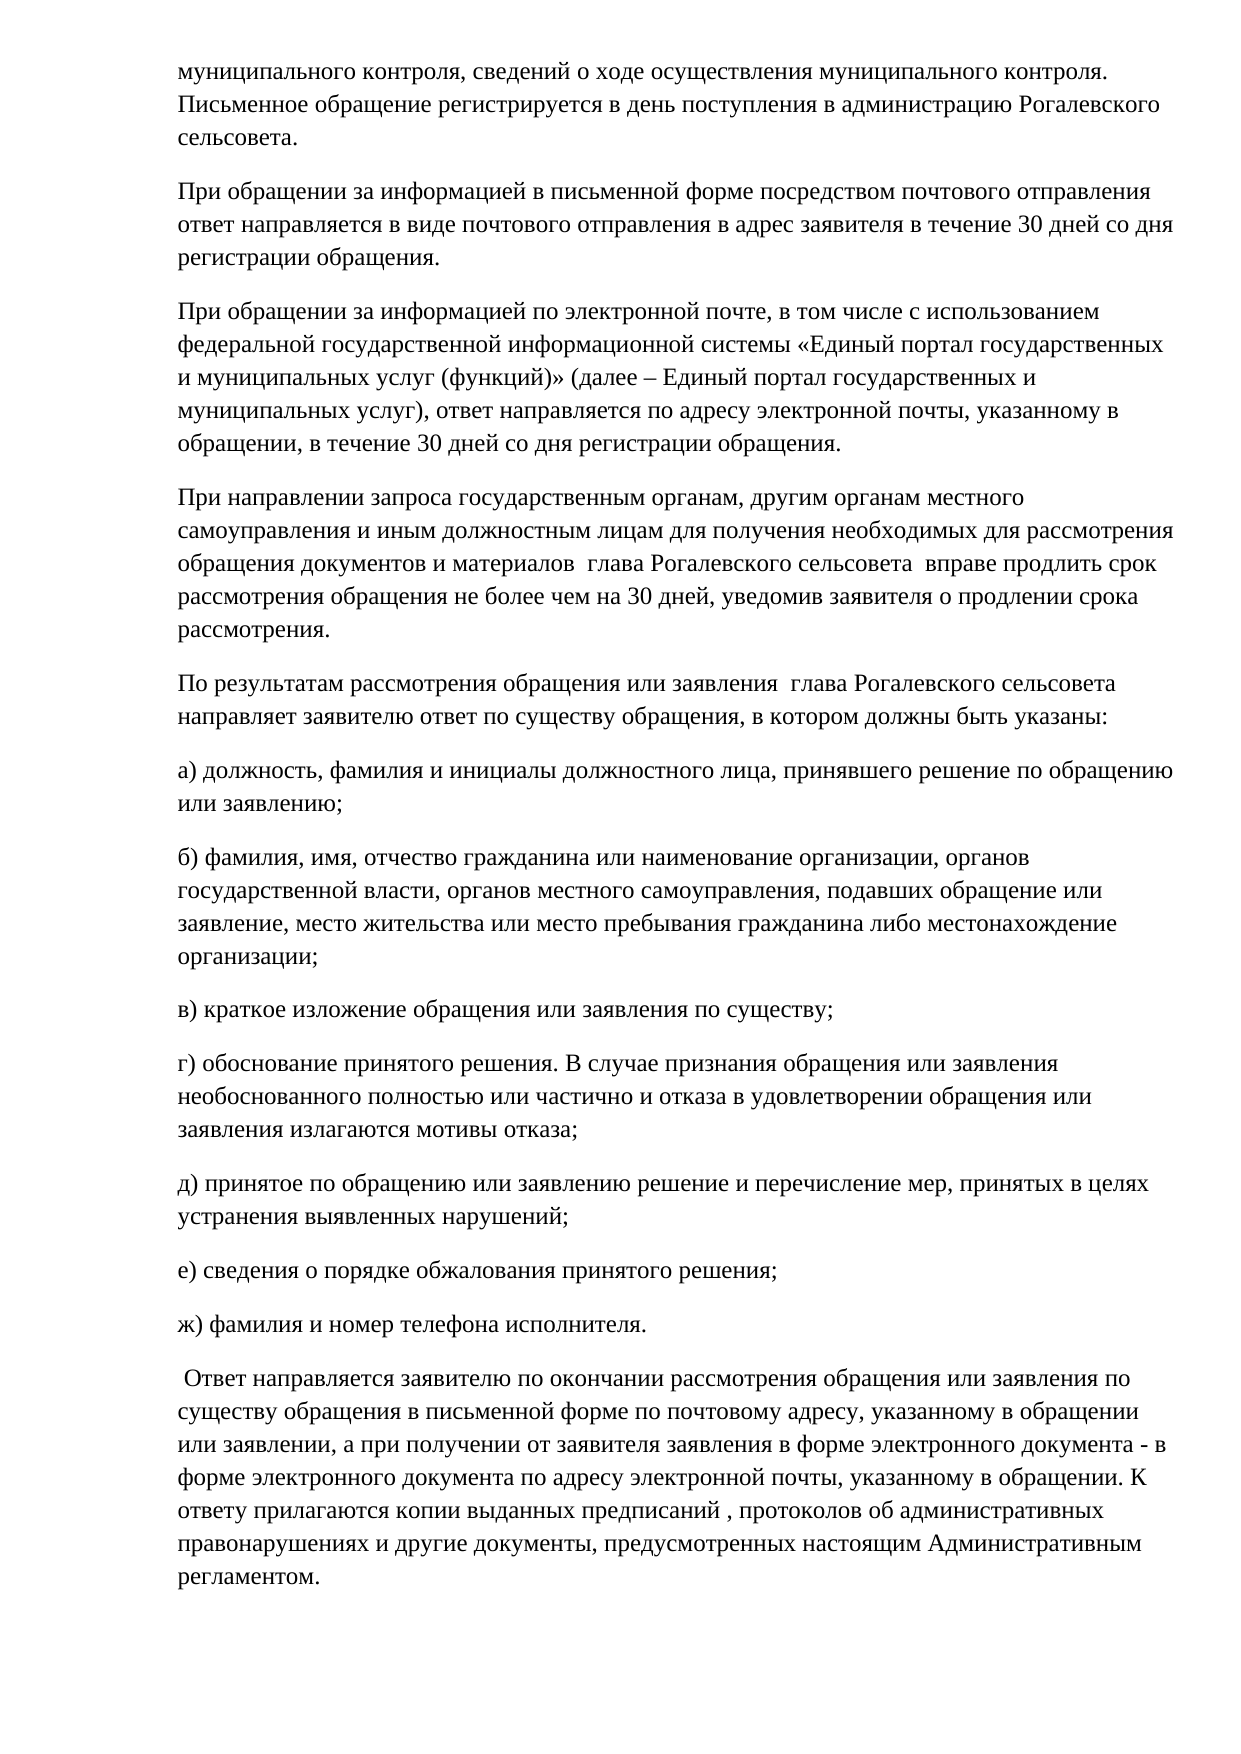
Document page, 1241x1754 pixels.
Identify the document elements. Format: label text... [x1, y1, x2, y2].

text При направлении запроса государственным органам, другим органам местного самоуправления и иным должностным лицам для получения необходимых для рассмотрения обращения документов и материалов глава Рогалевского сельсовета вправе продлить срок рассмотрения обращения не более чем на 30 дней, уведомив заявителя о продлении срока рассмотрения. [177, 482, 1181, 643]
text е) сведения о порядке обжалования принятого решения; [177, 1255, 1181, 1284]
text д) принятое по обращению или заявлению решение и перечисление мер, принятых в целях устранения выявленных нарушений; [177, 1168, 1181, 1230]
text При обращении за информацией по электронной почте, в том числе с использованием федеральной государственной информационной системы «Единый портал государственных и муниципальных услуг (функций)» (далее – Единый портал государственных и муниципальных услуг), ответ направляется по адресу электронной почты, указанному в обращении, в течение 30 дней со дня регистрации обращения. [177, 296, 1181, 457]
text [177, 56, 1181, 151]
text б) фамилия, имя, отчество гражданина или наименование организации, органов государственной власти, органов местного самоуправления, подавших обращение или заявление, место жительства или место пребывания гражданина либо местонахождение организации; [177, 842, 1181, 969]
text а) должность, фамилия и инициалы должностного лица, принявшего решение по обращению или заявлению; [177, 755, 1181, 817]
text ж) фамилия и номер телефона исполнителя. [177, 1309, 1181, 1338]
text в) краткое изложение обращения или заявления по существу; [177, 994, 1181, 1023]
text Ответ направляется заявителю по окончании рассмотрения обращения или заявления по существу обращения в письменной форме по почтовому адресу, указанному в обращении или заявлении, а при получении от заявителя заявления в форме электронного документа - в форме электронного документа по адресу электронной почты, указанному в обращении. К ответу прилагаются копии выданных предписаний , протоколов об административных правонарушениях и другие документы, предусмотренных настоящим Административным регламентом. [177, 1363, 1181, 1590]
text При обращении за информацией в письменной форме посредством почтового отправления ответ направляется в виде почтового отправления в адрес заявителя в течение 30 дней со дня регистрации обращения. [177, 176, 1181, 271]
text По результатам рассмотрения обращения или заявления глава Рогалевского сельсовета направляет заявителю ответ по существу обращения, в котором должны быть указаны: [177, 668, 1181, 730]
text г) обоснование принятого решения. В случае признания обращения или заявления необоснованного полностью или частично и отказа в удовлетворении обращения или заявления излагаются мотивы отказа; [177, 1048, 1181, 1143]
